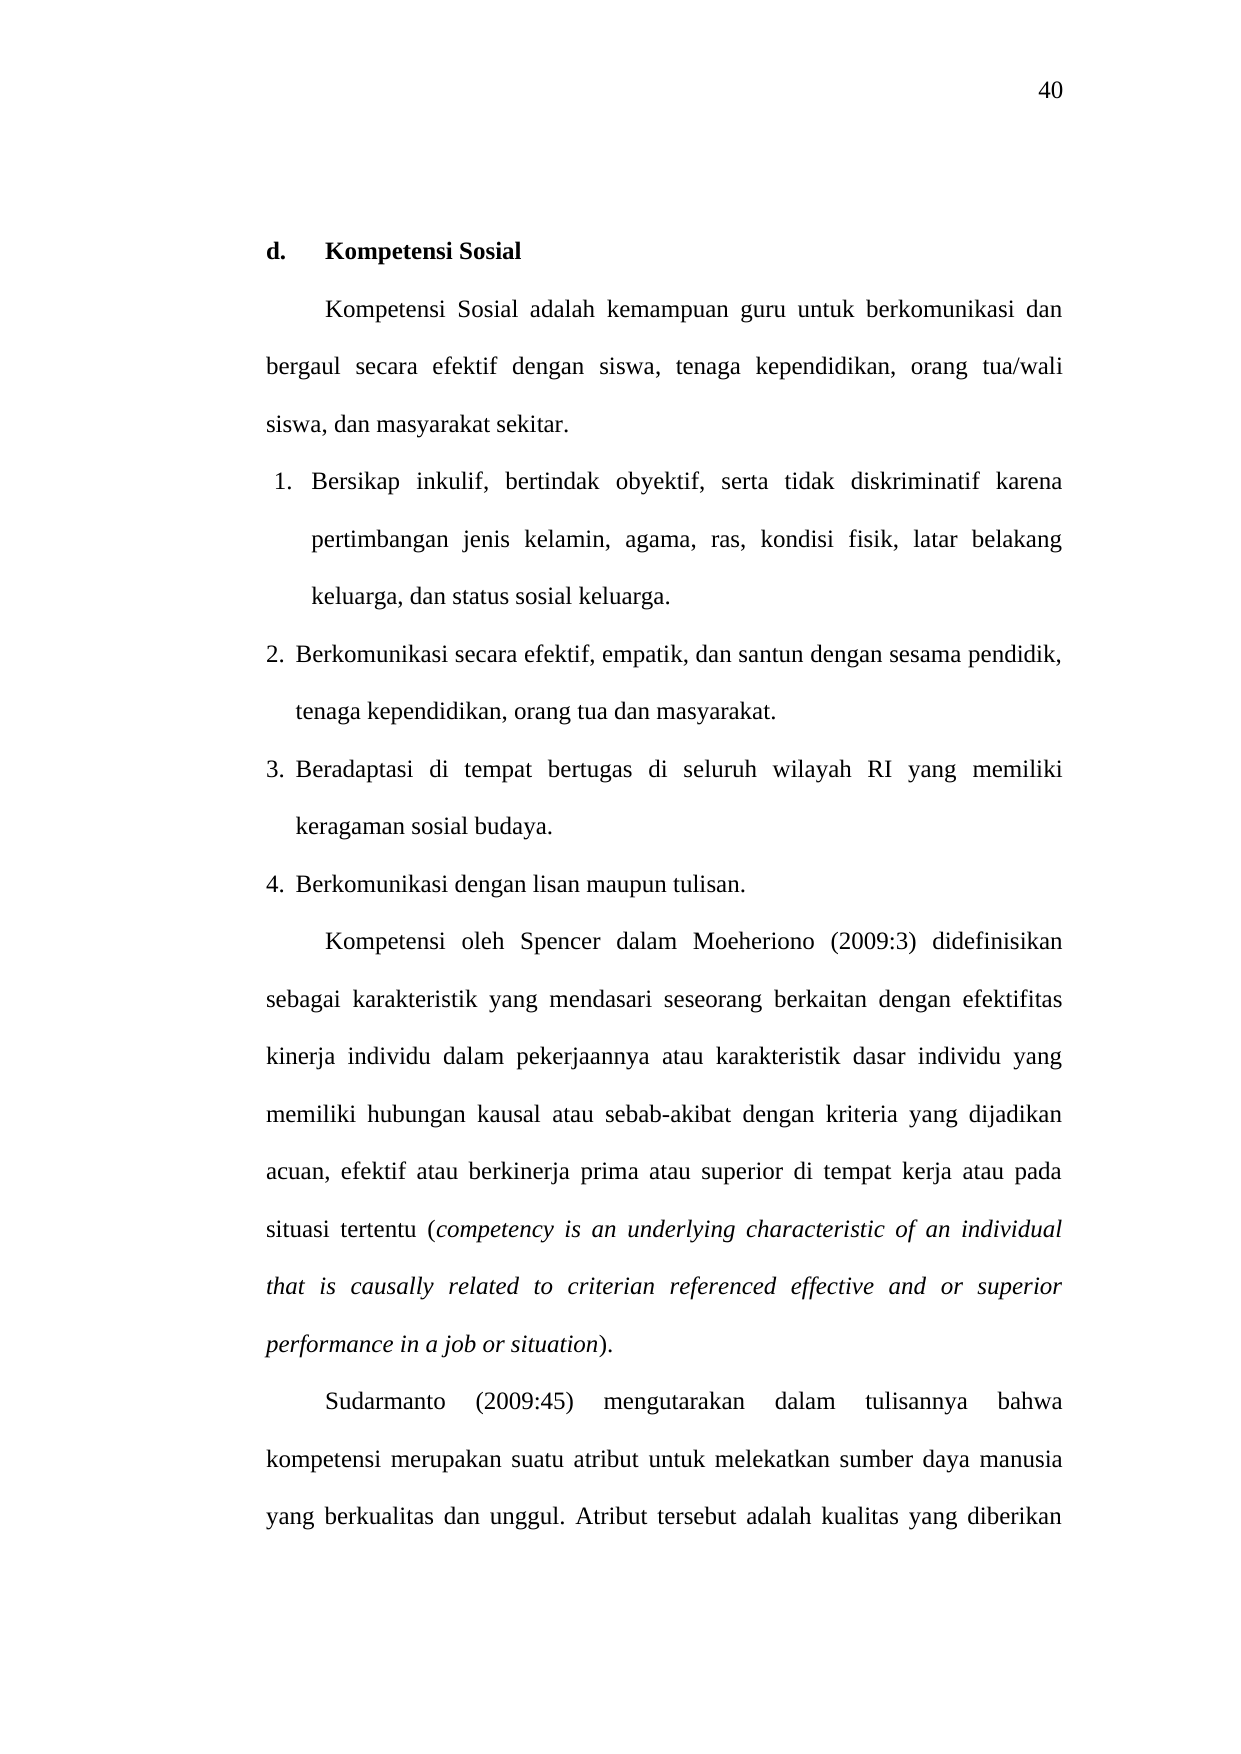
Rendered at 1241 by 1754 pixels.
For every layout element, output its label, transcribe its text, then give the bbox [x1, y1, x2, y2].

list Bersikap inkulif, bertindak obyektif, serta tidak diskriminatif karena pertimbangan jenis kelamin, agama, ras, kondisi fisik, latar belakang keluarga, dan status sosial keluarga. [274, 466, 1063, 610]
list Kompetensi Sosial [266, 236, 1063, 265]
list Berkomunikasi dengan lisan maupun tulisan. [266, 869, 1063, 897]
text Kompetensi oleh Spencer dalam Moeheriono (2009:3) didefinisikan sebagai karakteristik yang mendasari seseorang berkaitan dengan efektifitas kinerja individu dalam pekerjaannya atau karakteristik dasar individu yang memiliki hubungan kausal atau sebab-akibat dengan kriteria yang dijadikan acuan, efektif atau berkinerja prima atau superior di tempat kerja atau pada situasi tertentu (competency is an underlying characteristic of an individual that is causally related to criterian referenced effective and or superior performance in a job or situation). [266, 926, 1063, 1357]
text Kompetensi Sosial adalah kemampuan guru untuk berkomunikasi dan bergaul secara efektif dengan siswa, tenaga kependidikan, orang tua/wali siswa, dan masyarakat sekitar. [266, 294, 1063, 437]
list Beradaptasi di tempat bertugas di seluruh wilayah RI yang memiliki keragaman sosial budaya. [266, 754, 1063, 840]
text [266, 1386, 1063, 1530]
list Berkomunikasi secara efektif, empatik, dan santun dengan sesama pendidik, tenaga kependidikan, orang tua dan masyarakat. [266, 639, 1063, 725]
